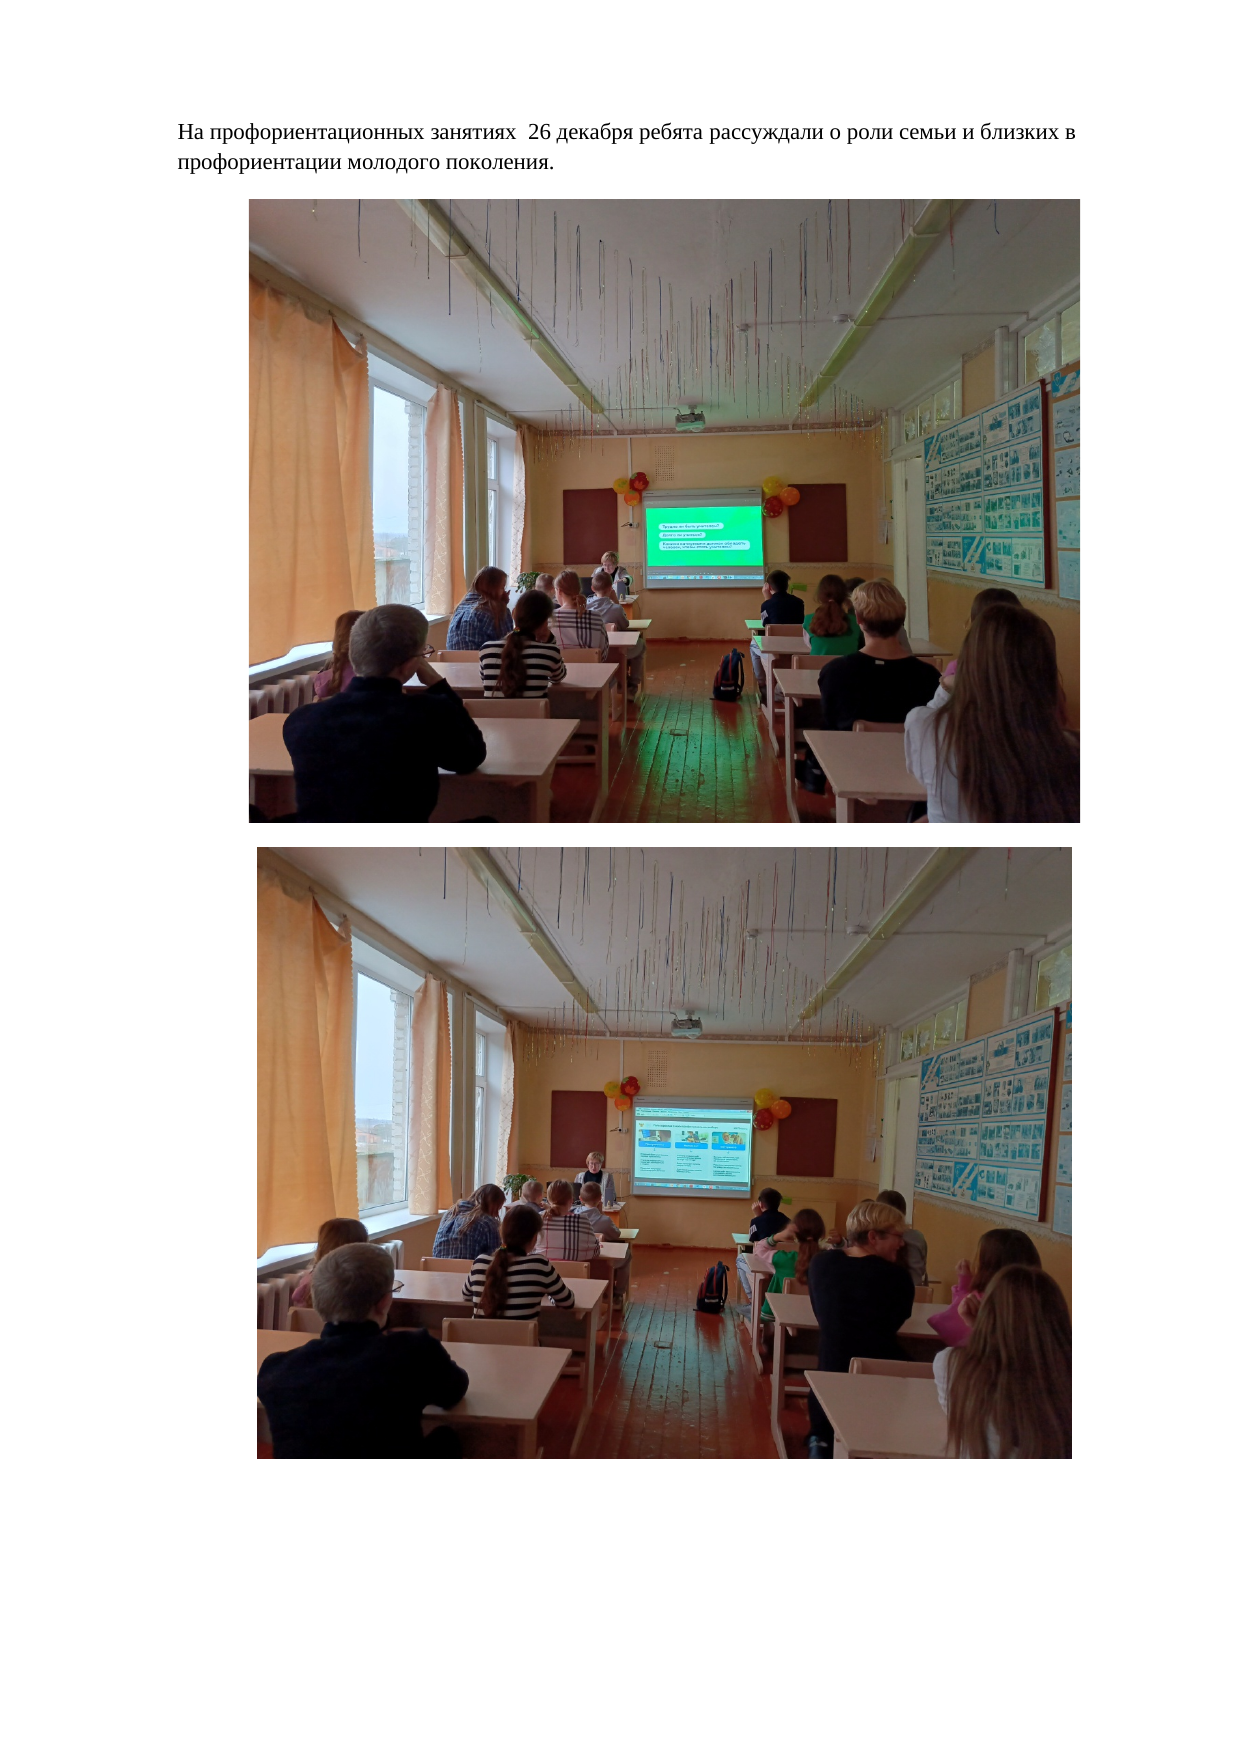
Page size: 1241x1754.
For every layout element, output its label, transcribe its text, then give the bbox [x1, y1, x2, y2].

picture [257, 847, 1072, 1459]
picture [248, 199, 1081, 823]
text На профориентационных занятиях 26 декабря ребята рассуждали о роли семьи и близких в профориентации молодого поколения. [177, 118, 1152, 175]
